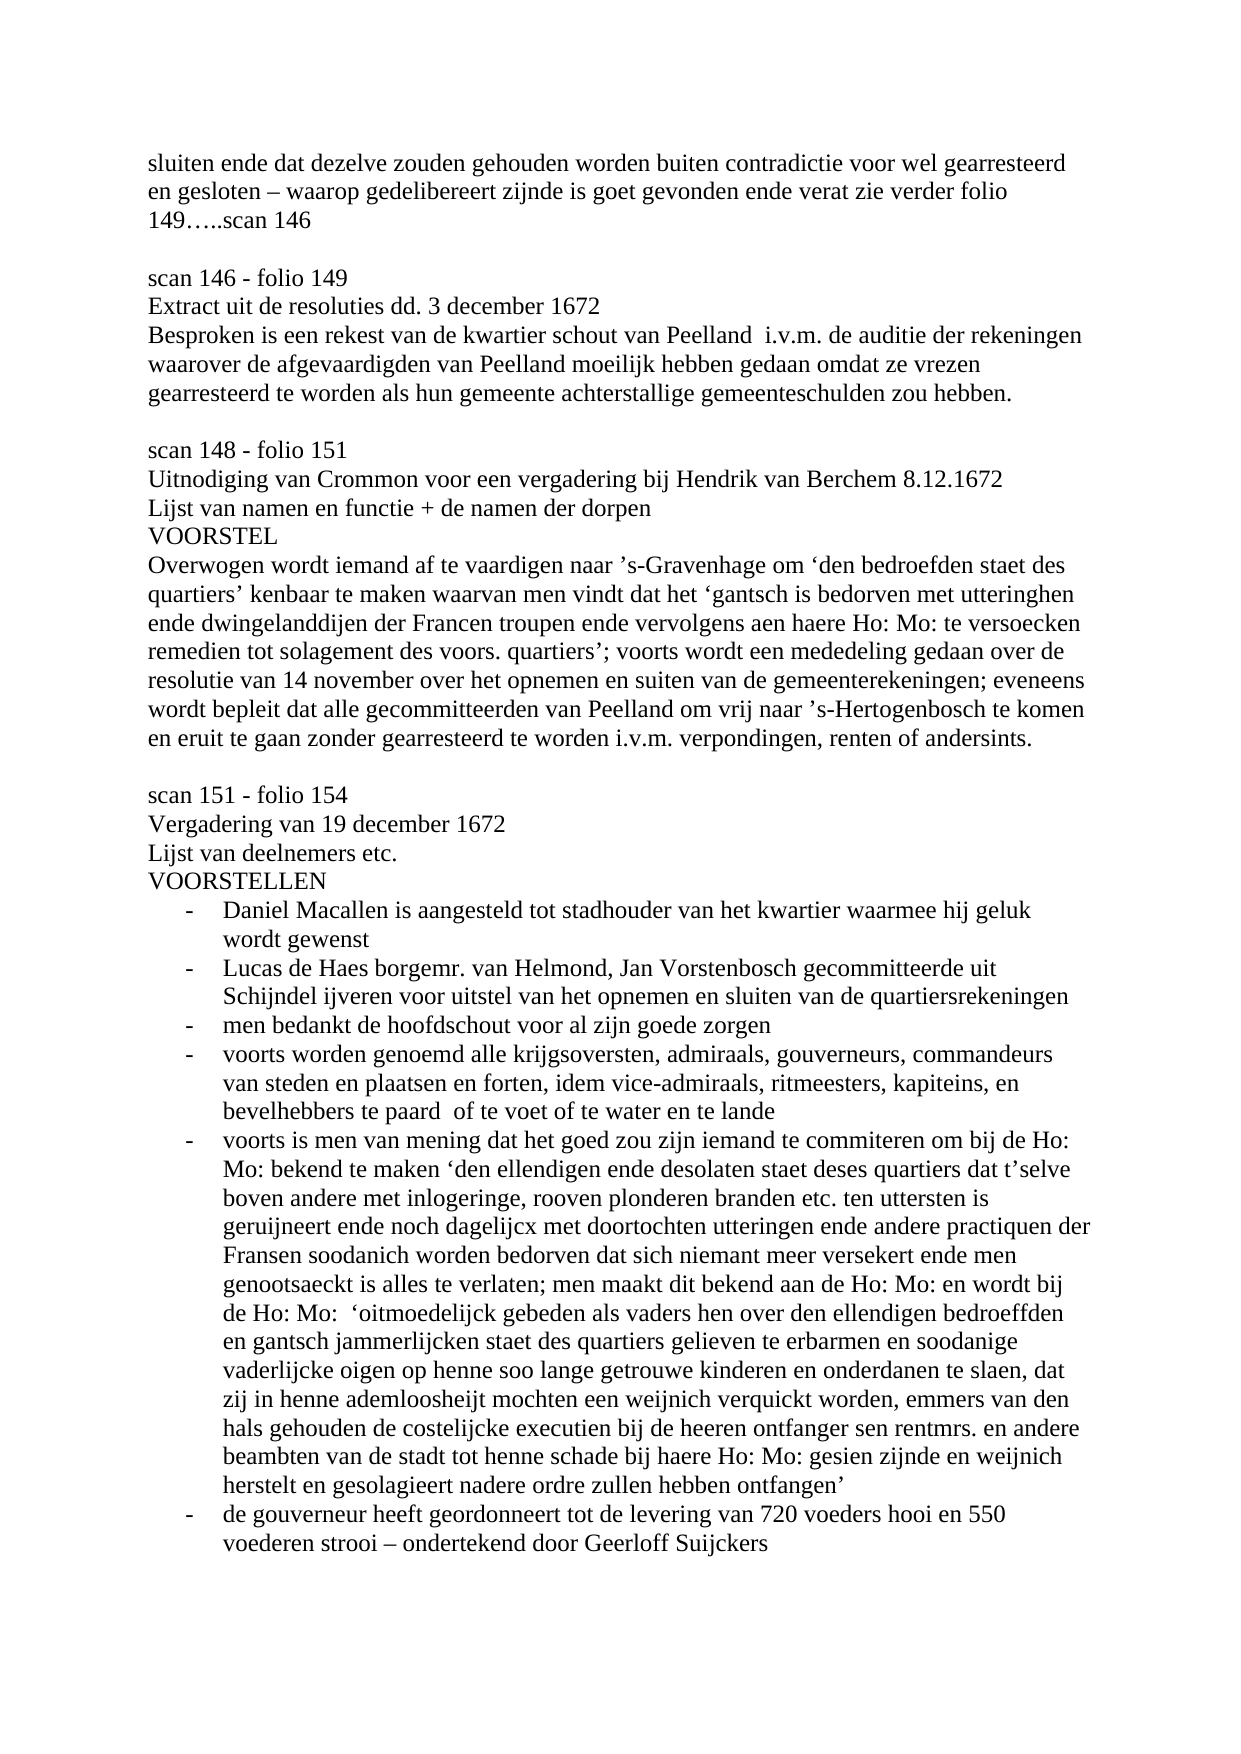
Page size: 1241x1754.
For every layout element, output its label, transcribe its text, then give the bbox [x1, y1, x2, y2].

text Vergadering van 19 december 1672 [148, 809, 1093, 838]
text Lijst van namen en functie + de namen der dorpen [148, 493, 1093, 521]
list voorts is men van mening dat het goed zou zijn iemand te commiteren om bij de Ho: Mo: bekend te maken ‘den ellendigen ende desolaten staet deses quartiers dat t’selve boven andere met inlogeringe, rooven plonderen branden etc. ten uttersten is geruijneert ende noch dagelijcx met doortochten utteringen ende andere practiquen der Fransen soodanich worden bedorven dat sich niemant meer versekert ende men genootsaeckt is alles te verlaten; men maakt dit bekend aan de Ho: Mo: en wordt bij de Ho: Mo: ‘oitmoedelijck gebeden als vaders hen over den ellendigen bedroeffden en gantsch jammerlijcken staet des quartiers gelieven te erbarmen en soodanige vaderlijcke oigen op henne soo lange getrouwe kinderen en onderdanen te slaen, dat zij in henne ademloosheijt mochten een weijnich verquickt worden, emmers van den hals gehouden de costelijcke executien bij de heeren ontfanger sen rentmrs. en andere beambten van de stadt tot henne schade bij haere Ho: Mo: gesien zijnde en weijnich herstelt en gesolagieert nadere ordre zullen hebben ontfangen’ [185, 1125, 1093, 1499]
text VOORSTEL [148, 521, 1093, 550]
text Besproken is een rekest van de kwartier schout van Peelland i.v.m. de auditie der rekeningen waarover de afgevaardigden van Peelland moeilijk hebben gedaan omdat ze vrezen gearresteerd te worden als hun gemeente achterstallige gemeenteschulden zou hebben. [148, 320, 1093, 406]
list men bedankt de hoofdschout voor al zijn goede zorgen [185, 1010, 1093, 1039]
list Daniel Macallen is aangesteld tot stadhouder van het kwartier waarmee hij geluk wordt gewenst [185, 895, 1093, 953]
list Lucas de Haes borgemr. van Helmond, Jan Vorstenbosch gecommitteerde uit Schijndel ijveren voor uitstel van het opnemen en sluiten van de quartiersrekeningen [185, 953, 1093, 1010]
text scan 151 - folio 154 [148, 780, 1093, 809]
text Extract uit de resoluties dd. 3 december 1672 [148, 291, 1093, 320]
text Uitnodiging van Crommon voor een vergadering bij Hendrik van Berchem 8.12.1672 [148, 464, 1093, 493]
list de gouverneur heeft geordonneert tot de levering van 720 voeders hooi en 550 voederen strooi – ondertekend door Geerloff Suijckers [185, 1499, 1093, 1556]
text scan 148 - folio 151 [148, 435, 1093, 464]
text VOORSTELLEN [148, 866, 1093, 895]
text scan 146 - folio 149 [148, 263, 1093, 291]
text Overwogen wordt iemand af te vaardigen naar ’s-Gravenhage om ‘den bedroefden staet des quartiers’ kenbaar te maken waarvan men vindt dat het ‘gantsch is bedorven met utteringhen ende dwingelanddijen der Francen troupen ende vervolgens aen haere Ho: Mo: te versoecken remedien tot solagement des voors. quartiers’; voorts wordt een mededeling gedaan over de resolutie van 14 november over het opnemen en suiten van de gemeenterekeningen; eveneens wordt bepleit dat alle gecommitteerden van Peelland om vrij naar ’s-Hertogenbosch te komen en eruit te gaan zonder gearresteerd te worden i.v.m. verpondingen, renten of andersints. [148, 550, 1093, 751]
text Lijst van deelnemers etc. [148, 838, 1093, 866]
list voorts worden genoemd alle krijgsoversten, admiraals, gouverneurs, commandeurs van steden en plaatsen en forten, idem vice-admiraals, ritmeesters, kapiteins, en bevelhebbers te paard of te voet of te water en te lande [185, 1039, 1093, 1125]
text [148, 148, 1093, 234]
